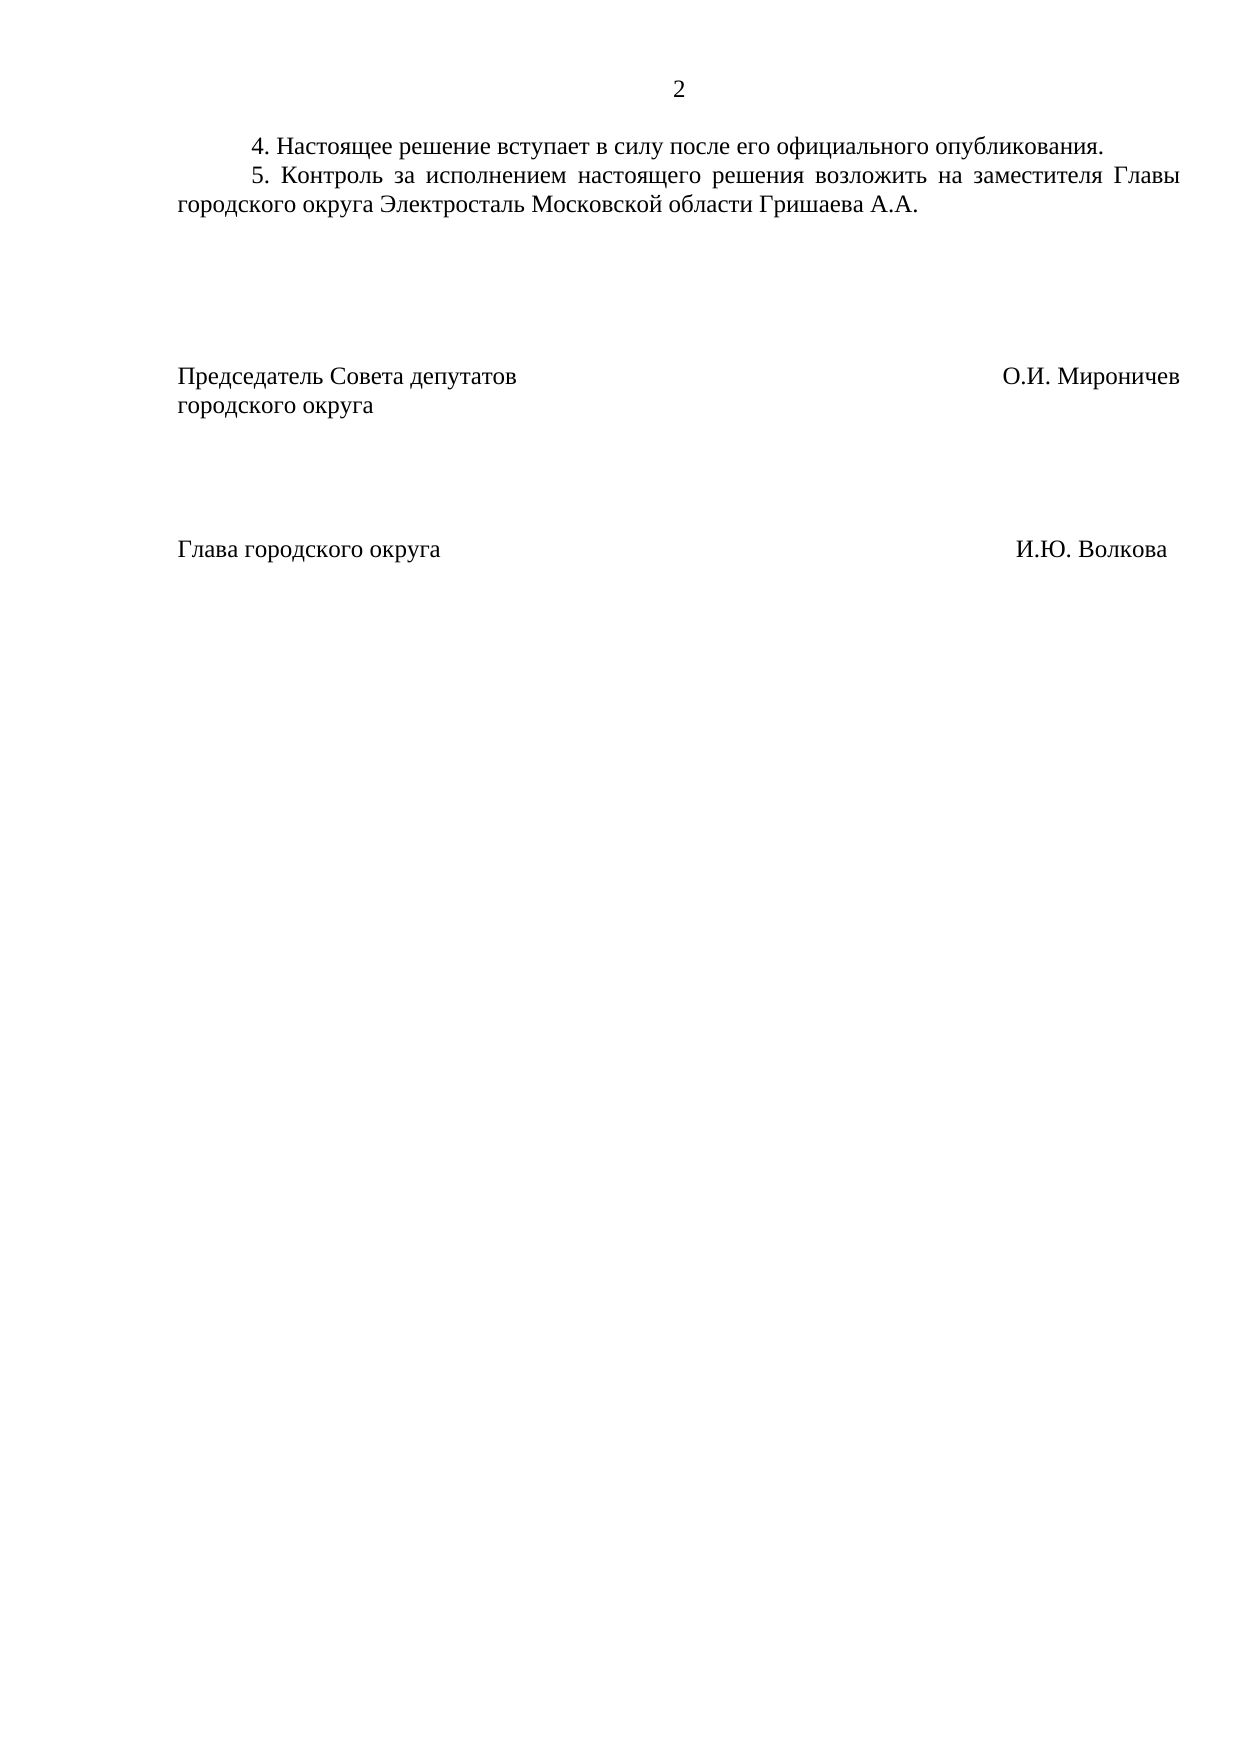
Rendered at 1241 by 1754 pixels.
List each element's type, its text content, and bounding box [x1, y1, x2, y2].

text 5. Контроль за исполнением настоящего решения возложить на заместителя Главы городского округа Электросталь Московской области Гришаева А.А. [177, 160, 1181, 218]
text Глава городского округа И.Ю. Волкова [177, 534, 1181, 563]
text городского округа [177, 390, 1181, 419]
text 4. Настоящее решение вступает в силу после его официального опубликования. [177, 131, 1181, 160]
text Председатель Совета депутатов О.И. Мироничев [177, 361, 1181, 390]
